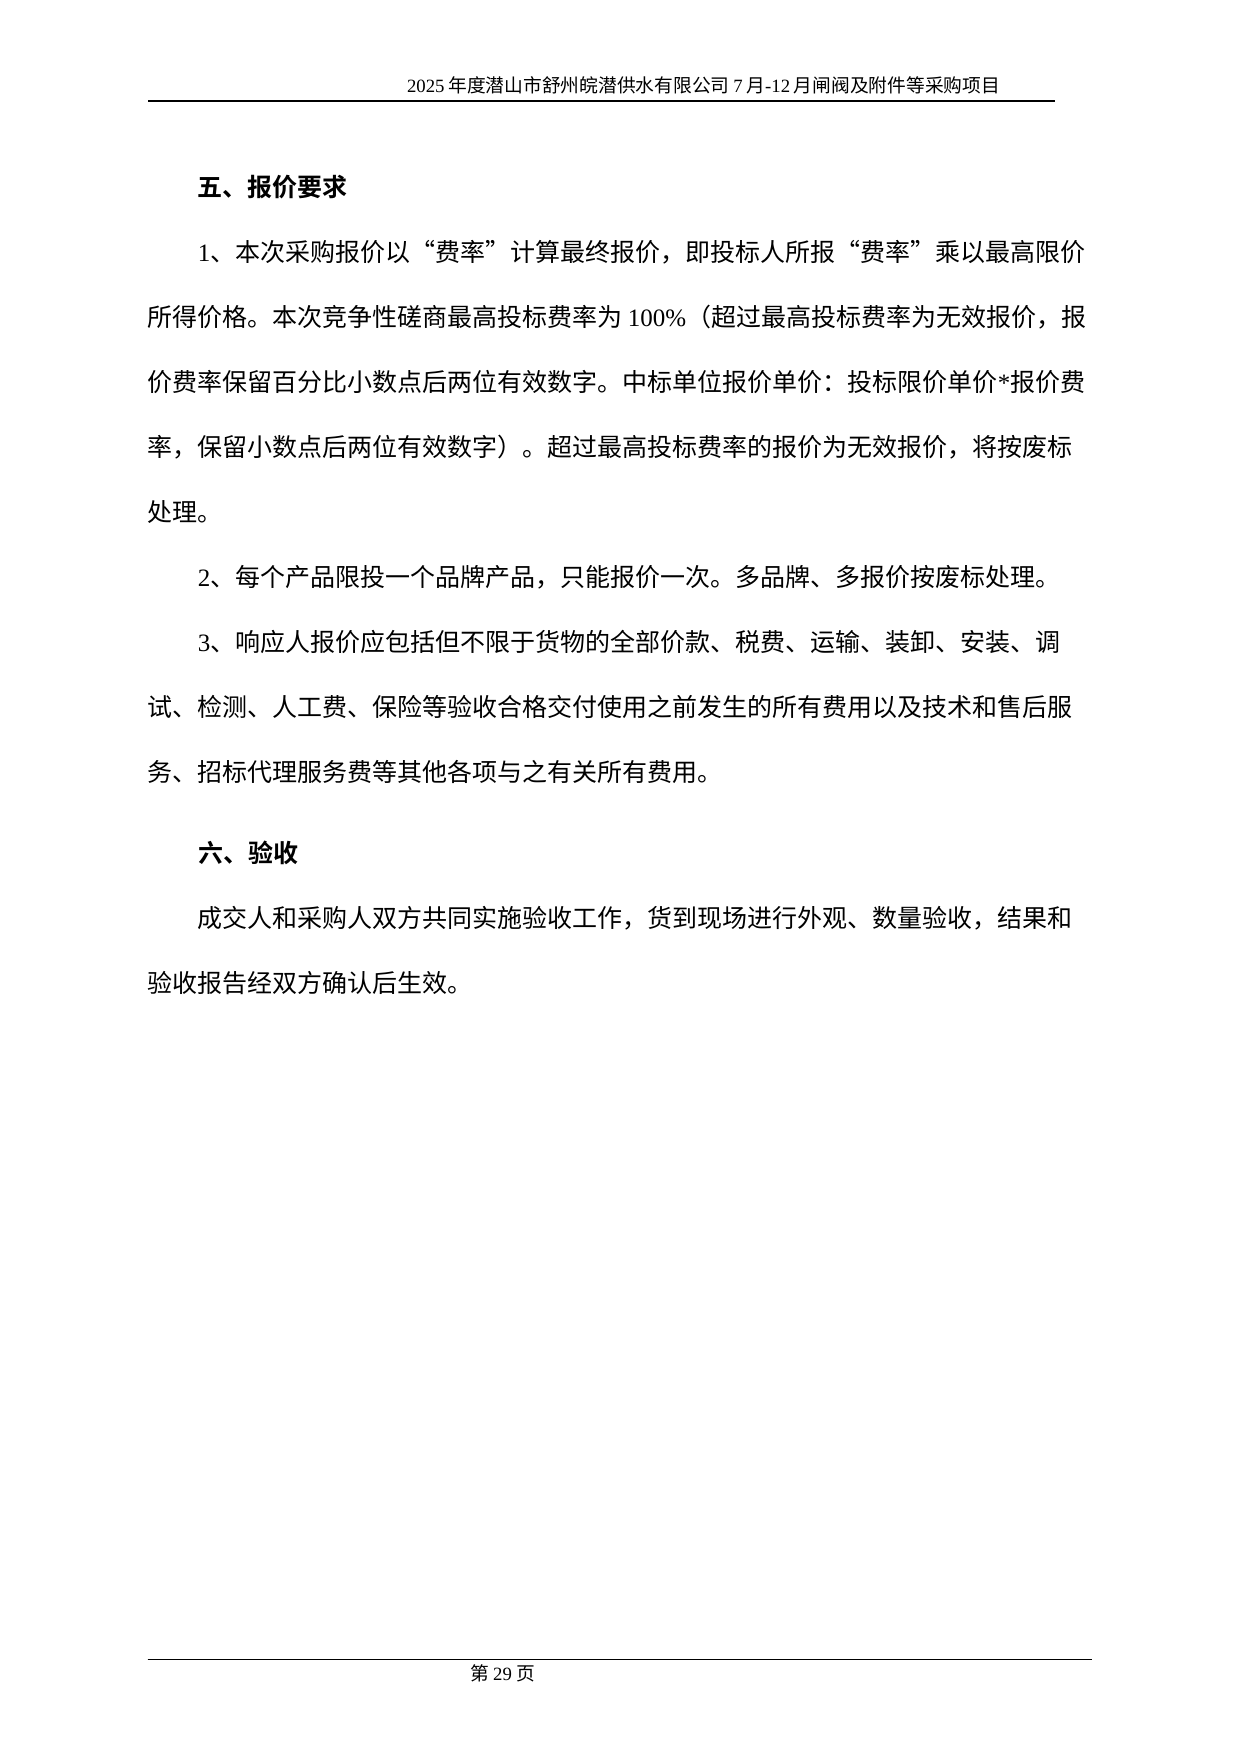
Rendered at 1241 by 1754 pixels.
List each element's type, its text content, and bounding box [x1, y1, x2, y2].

subtitle 五、报价要求 [148, 153, 1092, 218]
text 1、本次采购报价以“费率”计算最终报价，即投标人所报“费率”乘以最高限价所得价格。本次竞争性磋商最高投标费率为100%（超过最高投标费率为无效报价，报价费率保留百分比小数点后两位有效数字。中标单位报价单价：投标限价单价*报价费率，保留小数点后两位有效数字）。超过最高投标费率的报价为无效报价，将按废标处理。 [148, 218, 1092, 543]
text 3、响应人报价应包括但不限于货物的全部价款、税费、运输、装卸、安装、调试、检测、人工费、保险等验收合格交付使用之前发生的所有费用以及技术和售后服务、招标代理服务费等其他各项与之有关所有费用。 [148, 608, 1092, 803]
text 2、每个产品限投一个品牌产品，只能报价一次。多品牌、多报价按废标处理。 [148, 543, 1092, 608]
text 成交人和采购人双方共同实施验收工作，货到现场进行外观、数量验收，结果和验收报告经双方确认后生效。 [148, 884, 1092, 1014]
text 六、验收 [148, 819, 1092, 884]
